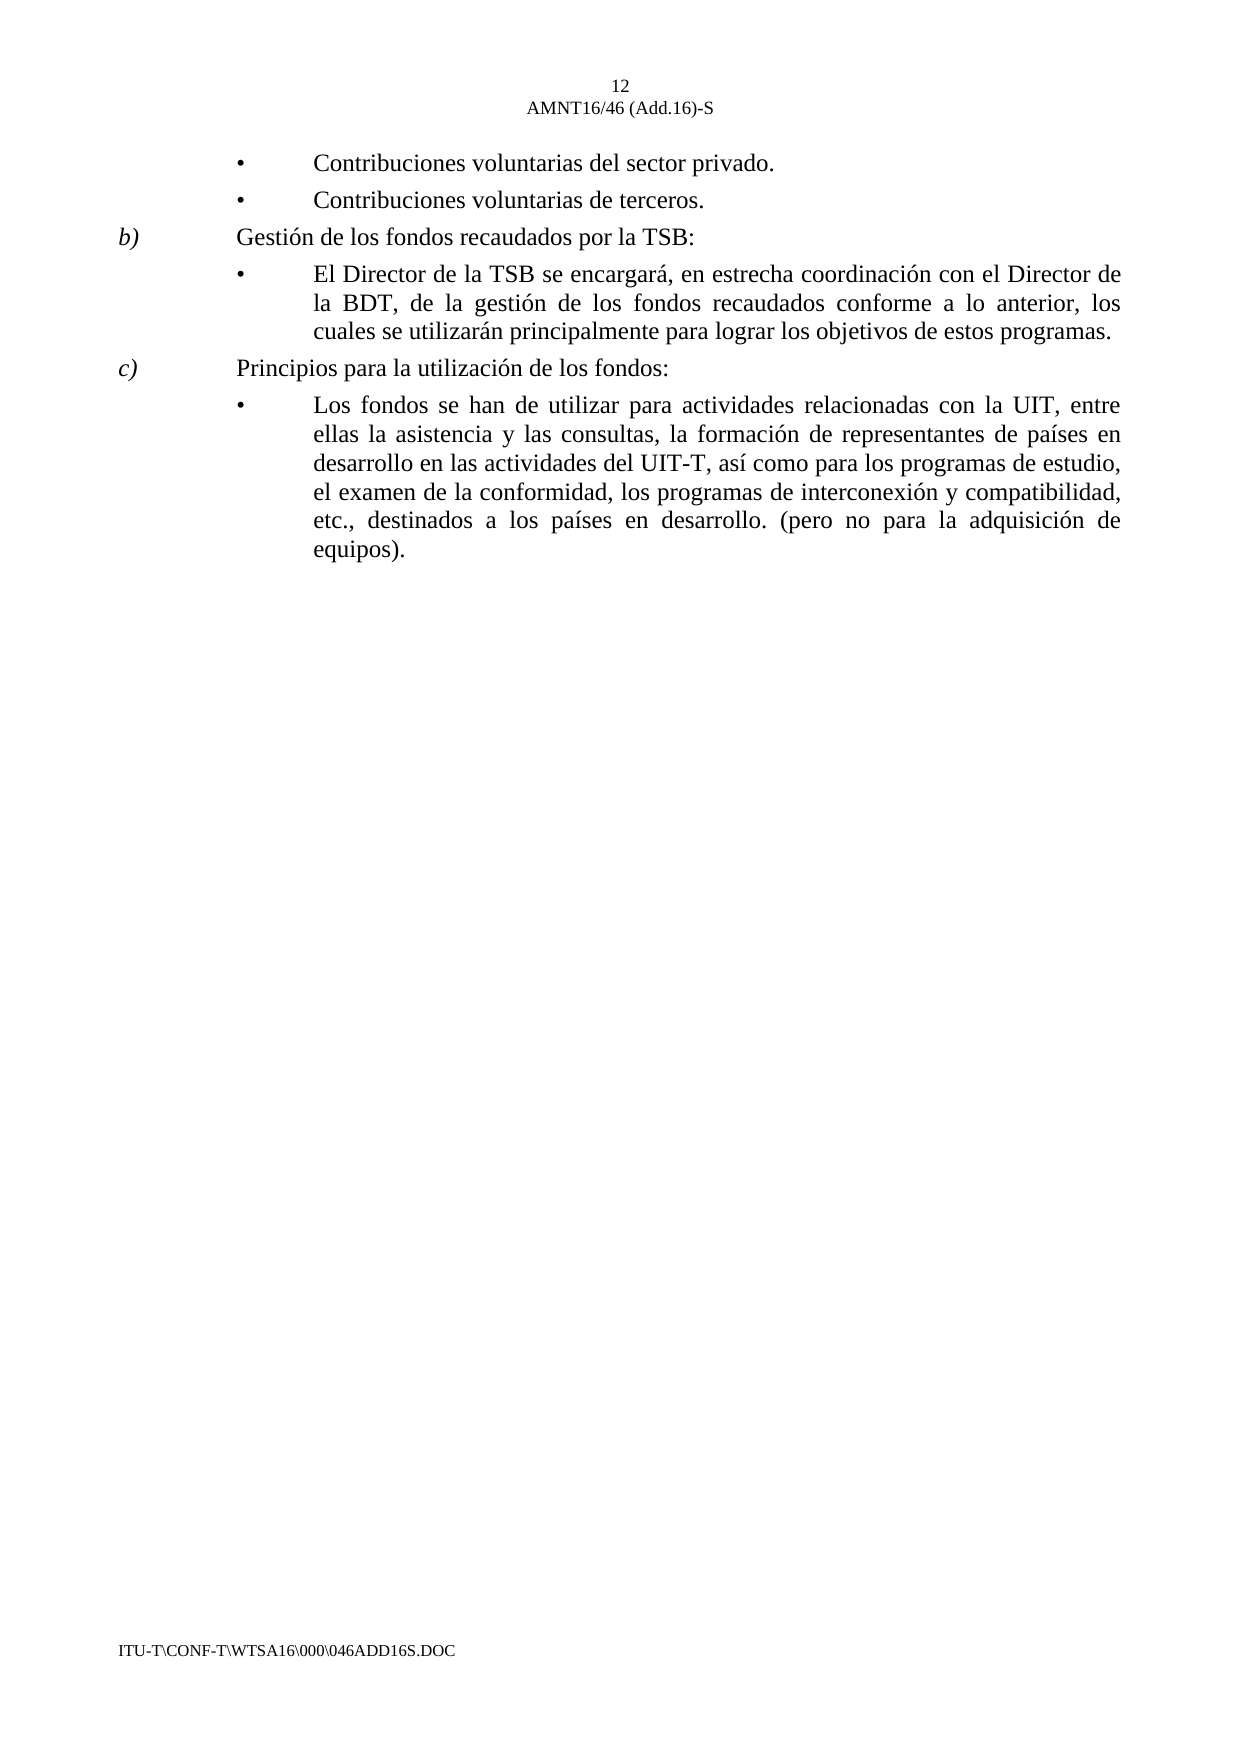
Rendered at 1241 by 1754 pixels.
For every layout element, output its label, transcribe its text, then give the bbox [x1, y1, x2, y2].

text • Contribuciones voluntarias del sector privado. [236, 148, 1122, 176]
text • Los fondos se han de utilizar para actividades relacionadas con la UIT, entre ellas la asistencia y las consultas, la formación de representantes de países en desarrollo en las actividades del UIT-T, así como para los programas de estudio, el examen de la conformidad, los programas de interconexión y compatibilidad, etc., destinados a los países en desarrollo [236, 391, 1122, 563]
text b) Gestión de los fondos recaudados por la TSB: [118, 222, 1122, 251]
text • Contribuciones voluntarias de terceros. [236, 185, 1122, 213]
text • El Director de la TSB se encargará, en estrecha coordinación con el Director de la BDT, de la gestión de los fondos recaudados conforme a lo anterior, los cuales se utilizarán principalmente para lograr los objetivos de estos programas. [236, 259, 1122, 345]
text c) Principios para la utilización de los fondos: [118, 353, 1122, 382]
